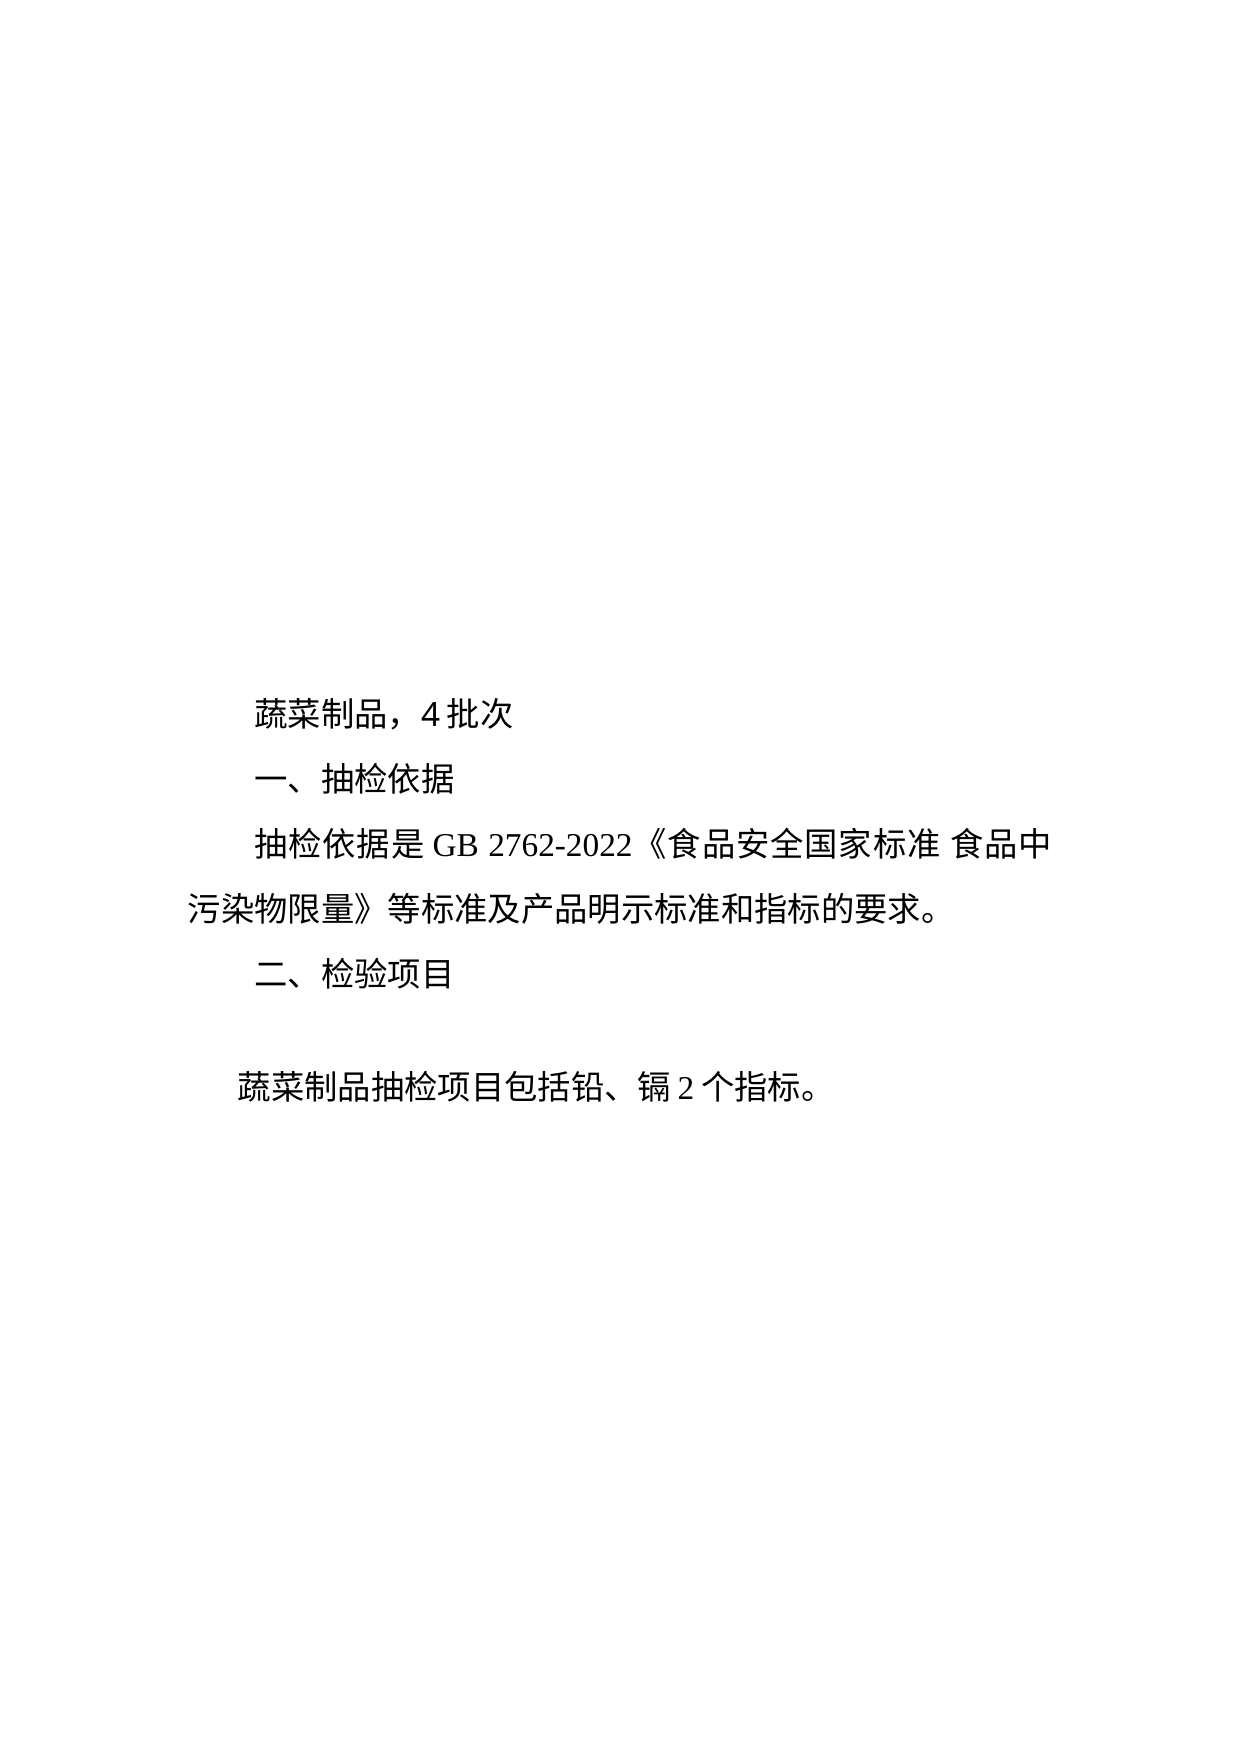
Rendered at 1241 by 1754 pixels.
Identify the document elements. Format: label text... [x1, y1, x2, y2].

text 蔬菜制品，4批次 [187, 679, 1053, 744]
text 蔬菜制品抽检项目包括铅、镉2个指标。 [187, 1052, 1053, 1117]
text 一、抽检依据 [187, 744, 1053, 809]
text 二、检验项目 [187, 939, 1053, 1004]
text 抽检依据是GB 2762-2022《食品安全国家标准 食品中污染物限量》等标准及产品明示标准和指标的要求。 [187, 809, 1053, 939]
